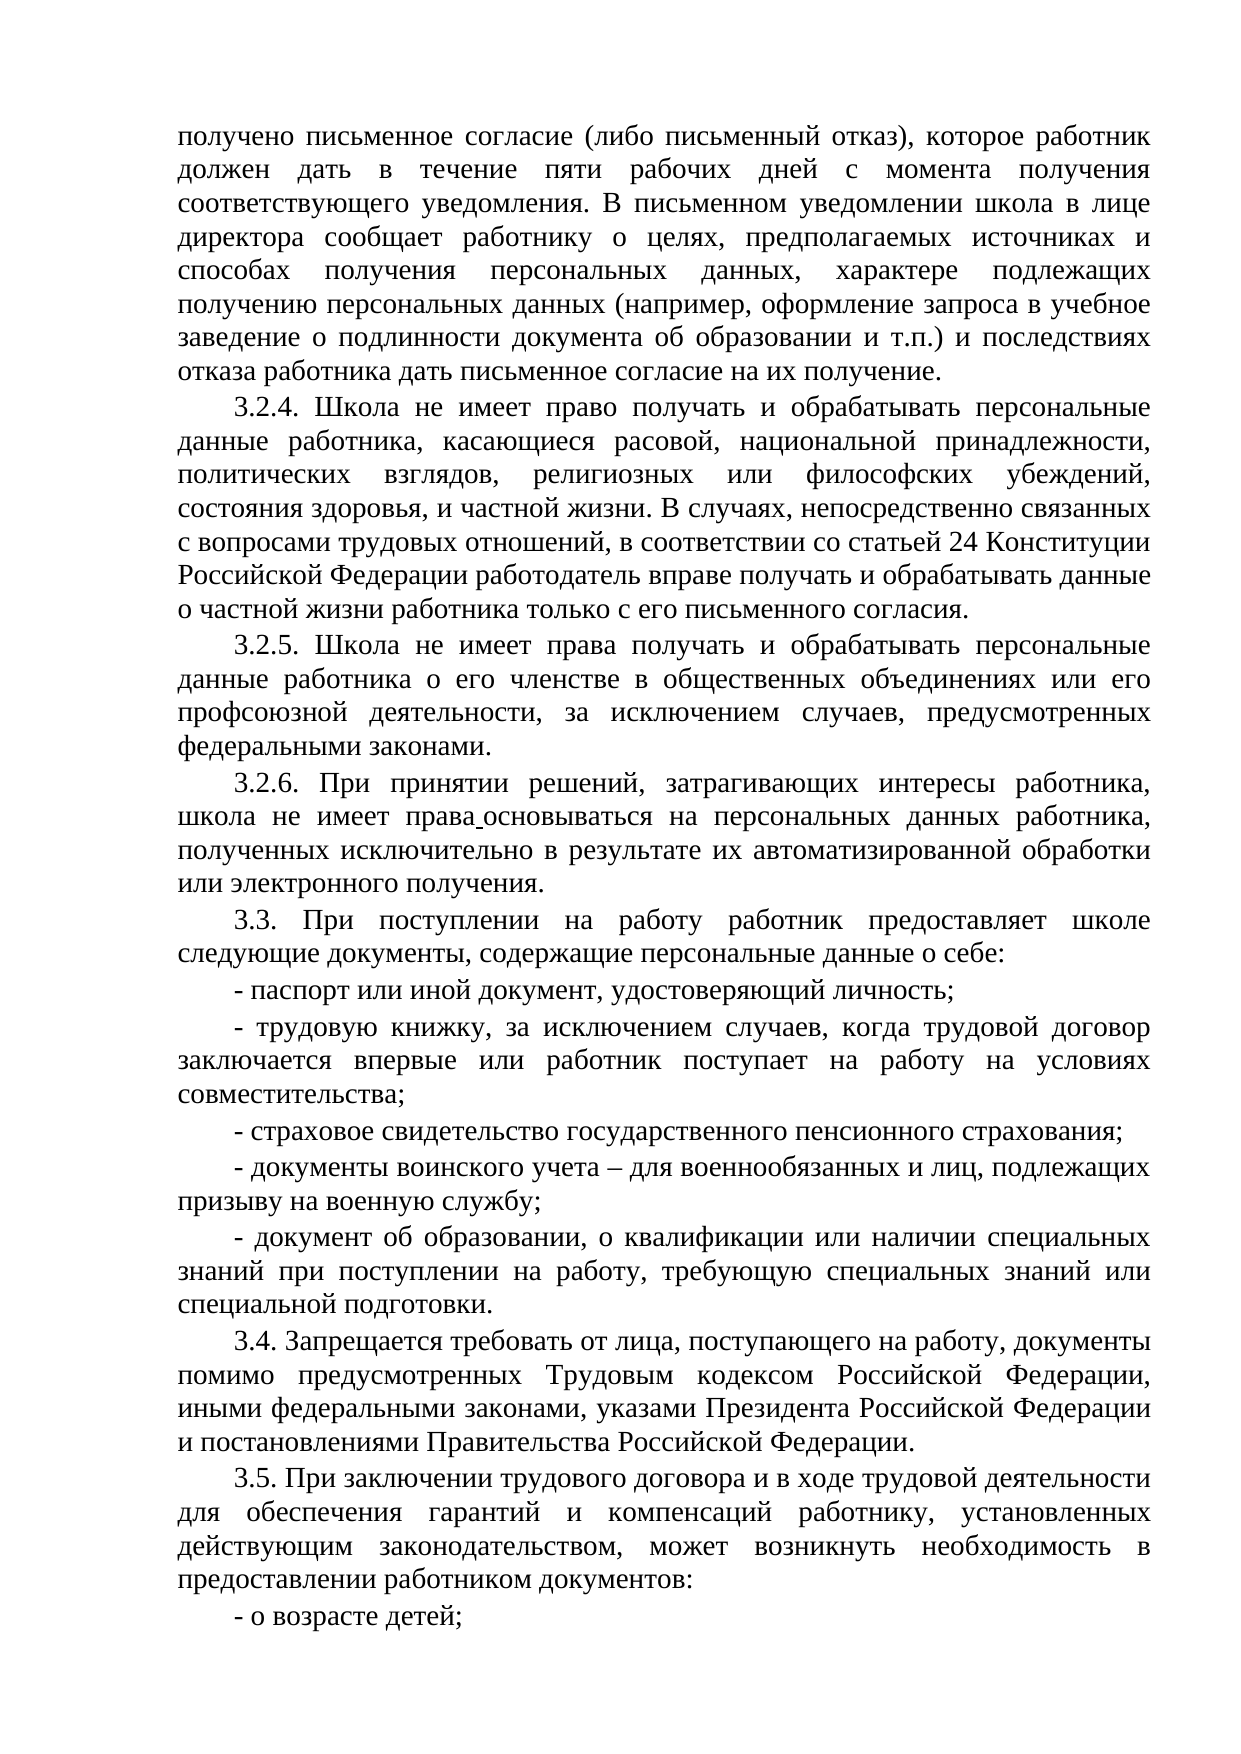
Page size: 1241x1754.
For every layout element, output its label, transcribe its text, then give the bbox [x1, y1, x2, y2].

text 3.5. При заключении трудового договора и в ходе трудовой деятельности для обеспечения гарантий и компенсаций работнику, установленных действующим законодательством, может возникнуть необходимость в предоставлении работником документов: [177, 1461, 1152, 1595]
text - документ об образовании, о квалификации или наличии специальных знаний при поступлении на работу, требующую специальных знаний или специальной подготовки. [177, 1219, 1152, 1320]
text - трудовую книжку, за исключением случаев, когда трудовой договор заключается впервые или работник поступает на работу на условиях совместительства; [177, 1009, 1152, 1109]
text 3.2.5. Школа не имеет права получать и обрабатывать персональные данные работника о его членстве в общественных объединениях или его профсоюзной деятельности, за исключением случаев, предусмотренных федеральными законами. [177, 627, 1152, 762]
text 3.2.4. Школа не имеет право получать и обрабатывать персональные данные работника, касающиеся расовой, национальной принадлежности, политических взглядов, религиозных или философских убеждений, состояния здоровья, и частной жизни. В случаях, непосредственно связанных с вопросами трудовых отношений, в соответствии со статьей 24 Конституции Российской Федерации работодатель вправе получать и обрабатывать данные о частной жизни работника только с его письменного согласия. [177, 389, 1152, 624]
text 3.3. При поступлении на работу работник предоставляет школе следующие документы, содержащие персональные данные о себе: [177, 902, 1152, 969]
text 3.4. Запрещается требовать от лица, поступающего на работу, документы помимо предусмотренных Трудовым кодексом Российской Федерации, иными федеральными законами, указами Президента Российской Федерации и постановлениями Правительства Российской Федерации. [177, 1323, 1152, 1457]
text - паспорт или иной документ, удостоверяющий личность; [177, 972, 1152, 1006]
text - документы воинского учета – для военнообязанных и лиц, подлежащих призыву на военную службу; [177, 1149, 1152, 1216]
text - страховое свидетельство государственного пенсионного страхования; [177, 1113, 1152, 1146]
text 3.2.6. При принятии решений, затрагивающих интересы работника, школа не имеет права основываться на персональных данных работника, полученных исключительно в результате их автоматизированной обработки или электронного получения. [177, 765, 1152, 899]
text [177, 118, 1152, 386]
text - о возрасте детей; [177, 1598, 1152, 1631]
